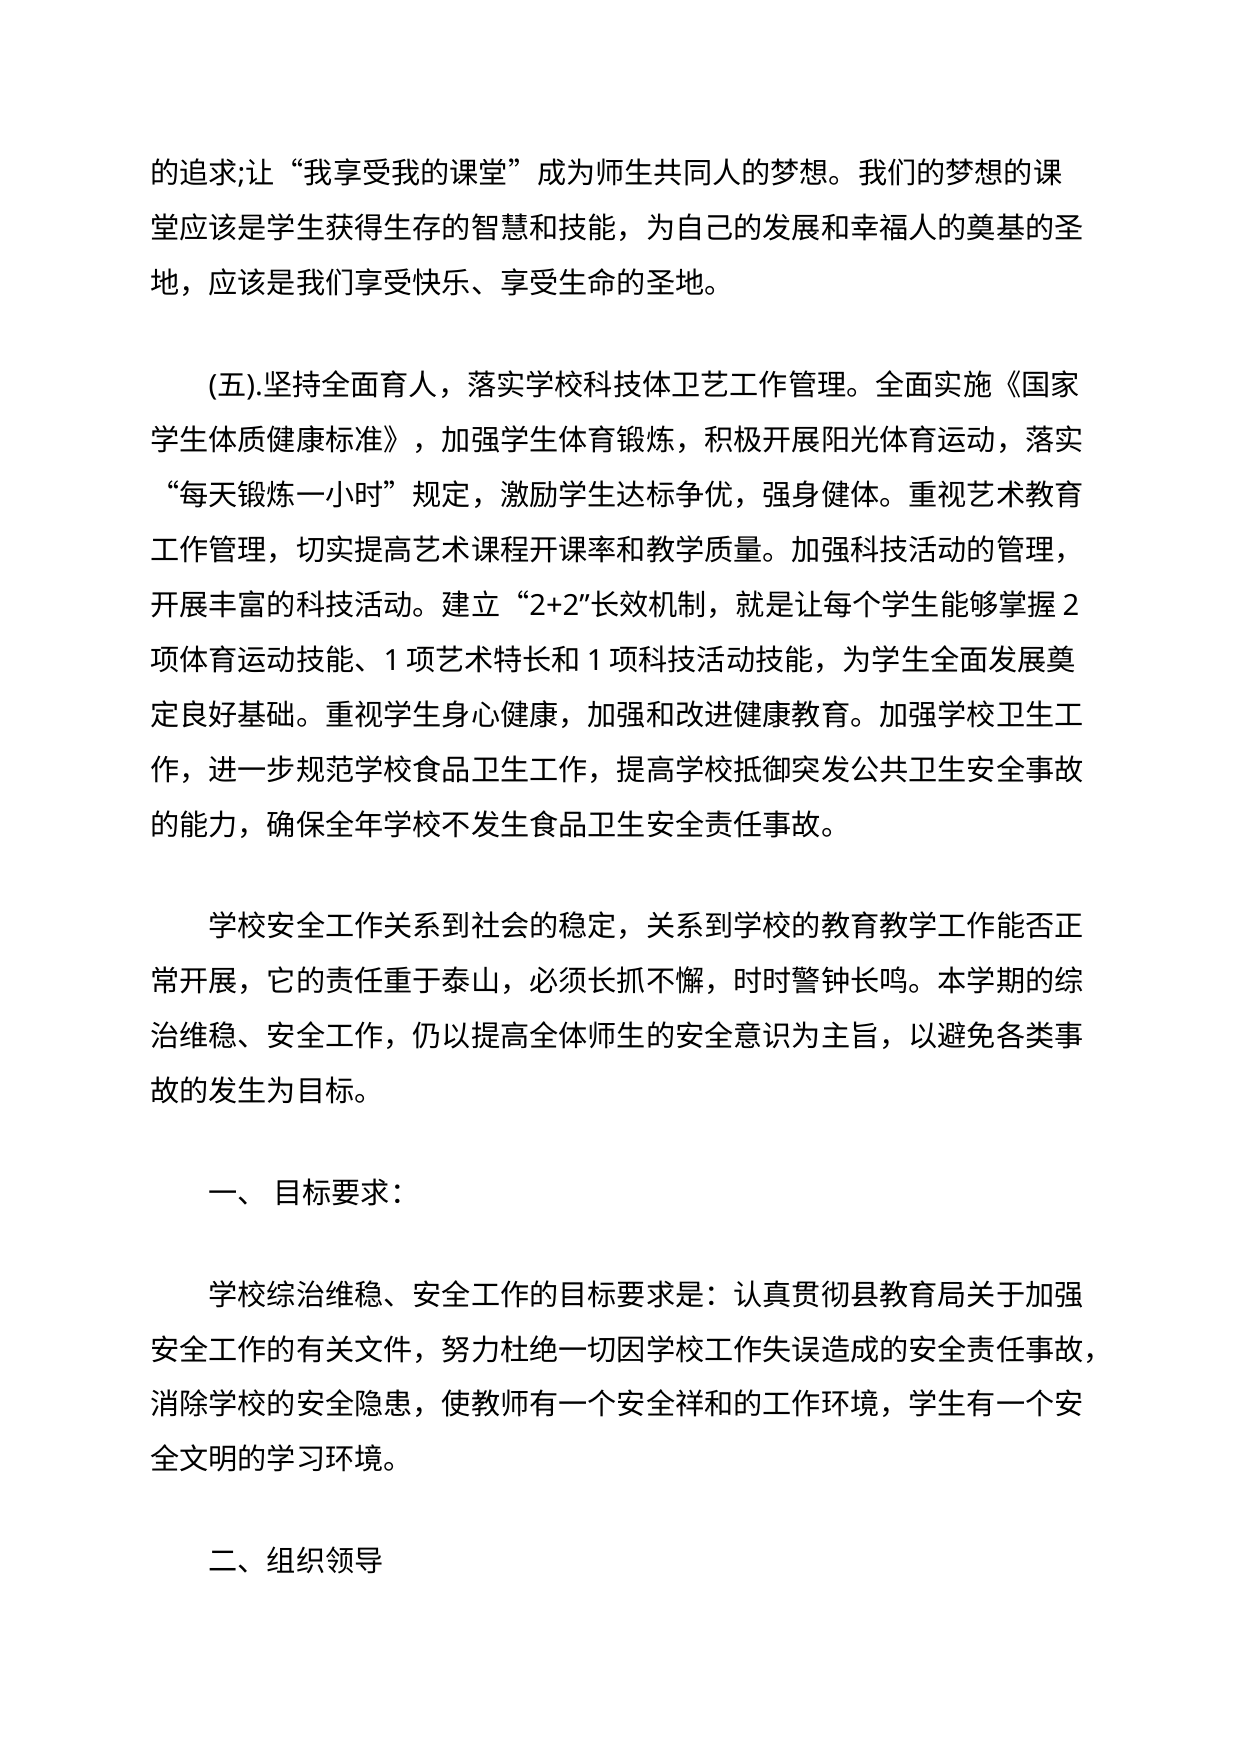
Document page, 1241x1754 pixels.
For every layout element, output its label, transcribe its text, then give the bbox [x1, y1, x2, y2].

text (五).坚持全面育人，落实学校科技体卫艺工作管理。全面实施《国家学生体质健康标准》，加强学生体育锻炼，积极开展阳光体育运动，落实“每天锻炼一小时”规定，激励学生达标争优，强身健体。重视艺术教育工作管理，切实提高艺术课程开课率和教学质量。加强科技活动的管理，开展丰富的科技活动。建立“2+2”长效机制，就是让每个学生能够掌握2项体育运动技能、1项艺术特长和1项科技活动技能，为学生全面发展奠定良好基础。重视学生身心健康，加强和改进健康教育。加强学校卫生工作，进一步规范学校食品卫生工作，提高学校抵御突发公共卫生安全事故的能力，确保全年学校不发生食品卫生安全责任事故。 [150, 362, 1090, 843]
text 一、 目标要求： [150, 1169, 1090, 1212]
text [150, 150, 1090, 302]
text 学校安全工作关系到社会的稳定，关系到学校的教育教学工作能否正常开展，它的责任重于泰山，必须长抓不懈，时时警钟长鸣。本学期的综治维稳、安全工作，仍以提高全体师生的安全意识为主旨，以避免各类事故的发生为目标。 [150, 903, 1090, 1110]
text 学校综治维稳、安全工作的目标要求是：认真贯彻县教育局关于加强安全工作的有关文件，努力杜绝一切因学校工作失误造成的安全责任事故，消除学校的安全隐患，使教师有一个安全祥和的工作环境，学生有一个安全文明的学习环境。 [150, 1271, 1090, 1478]
text 二、组织领导 [150, 1538, 1090, 1580]
